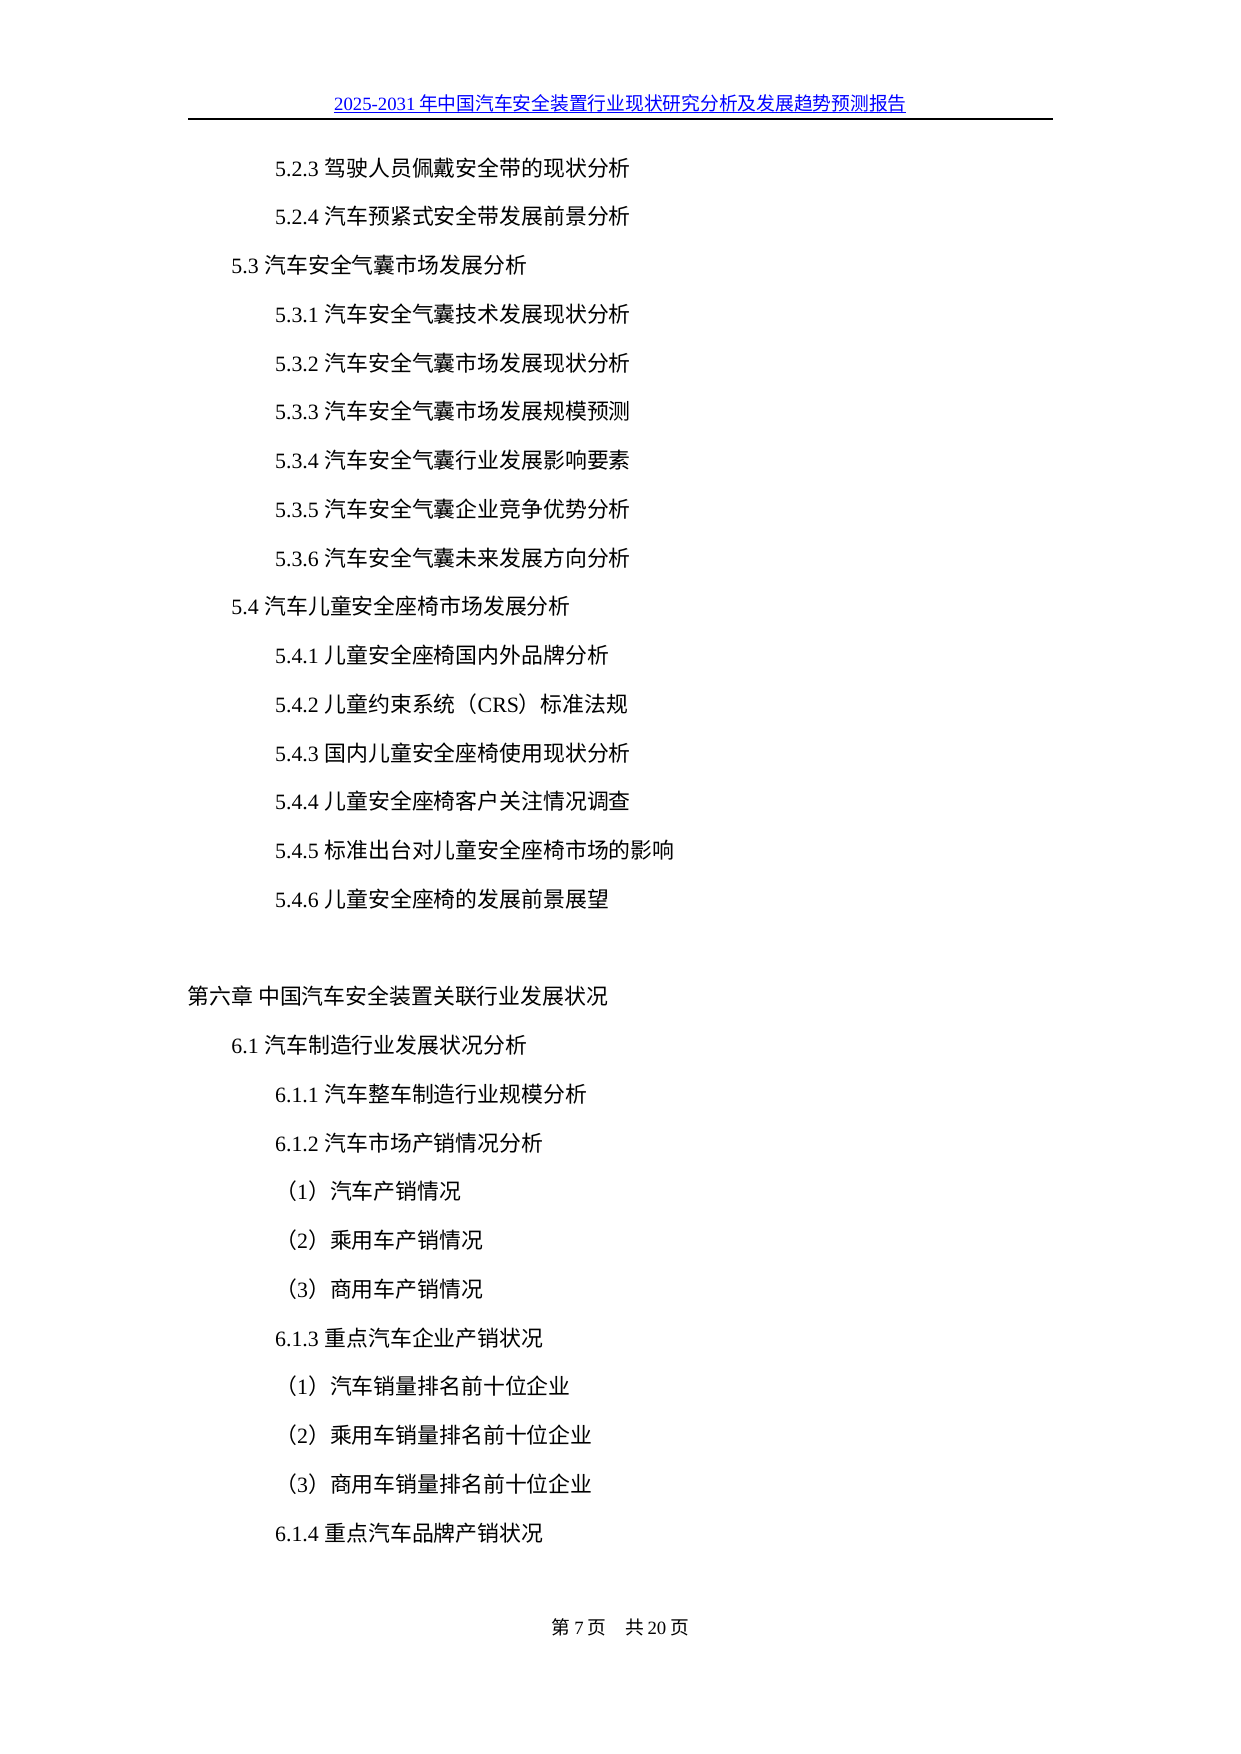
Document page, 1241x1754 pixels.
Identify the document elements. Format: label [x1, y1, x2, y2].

text [187, 150, 1053, 1548]
